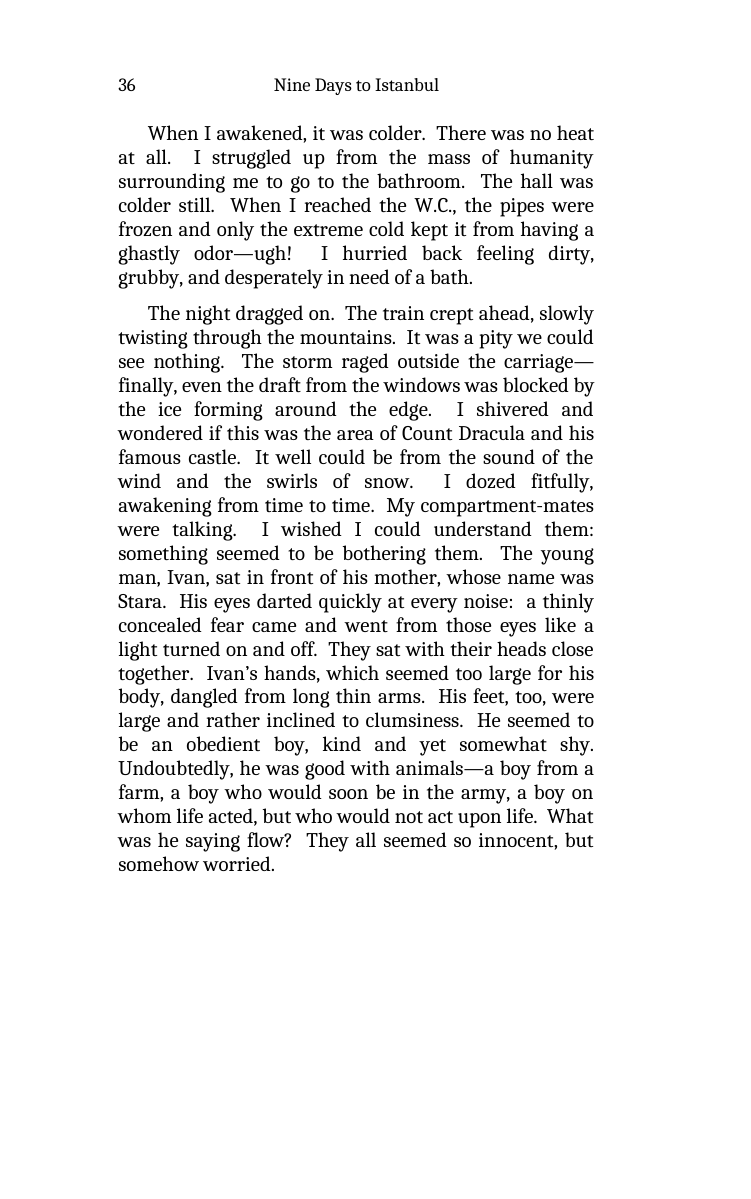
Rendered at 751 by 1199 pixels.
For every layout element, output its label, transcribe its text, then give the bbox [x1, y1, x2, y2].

text When I awakened, it was colder. There was no heat at all. I struggled up from the mass of humanity surrounding me to go to the bathroom. The hall was colder still. When I reached the W.C., the pipes were frozen and only the extreme cold kept it from having a ghastly odor—ugh! I hurried back feeling dirty, grubby, and desperately in need of a bath. [118, 122, 595, 289]
text The night dragged on. The train crept ahead, slowly twisting through the mountains. It was a pity we could see nothing. The storm raged outside the carriage—finally, even the draft from the windows was blocked by the ice forming around the edge. I shivered and wondered if this was the area of Count Dracula and his famous castle. It well could be from the sound of the wind and the swirls of snow. I dozed fitfully, awakening from time to time. My compartment-mates were talking. I wished I could understand them: something seemed to be bothering them. The young man, Ivan, sat in front of his mother, whose name was Stara. His eyes darted quickly at every noise: a thinly concealed fear came and went from those eyes like a light turned on and off. They sat with their heads close together. Ivan’s hands, which seemed too large for his body, dangled from long thin arms. His feet, too, were large and rather inclined to clumsiness. He seemed to be an obedient boy, kind and yet somewhat shy. Undoubtedly, he was good with animals—a boy from a farm, a boy who would soon be in the army, a boy on whom life acted, but who would not act upon life. What was he saying flow? They all seemed so innocent, but somehow worried. [118, 302, 595, 877]
